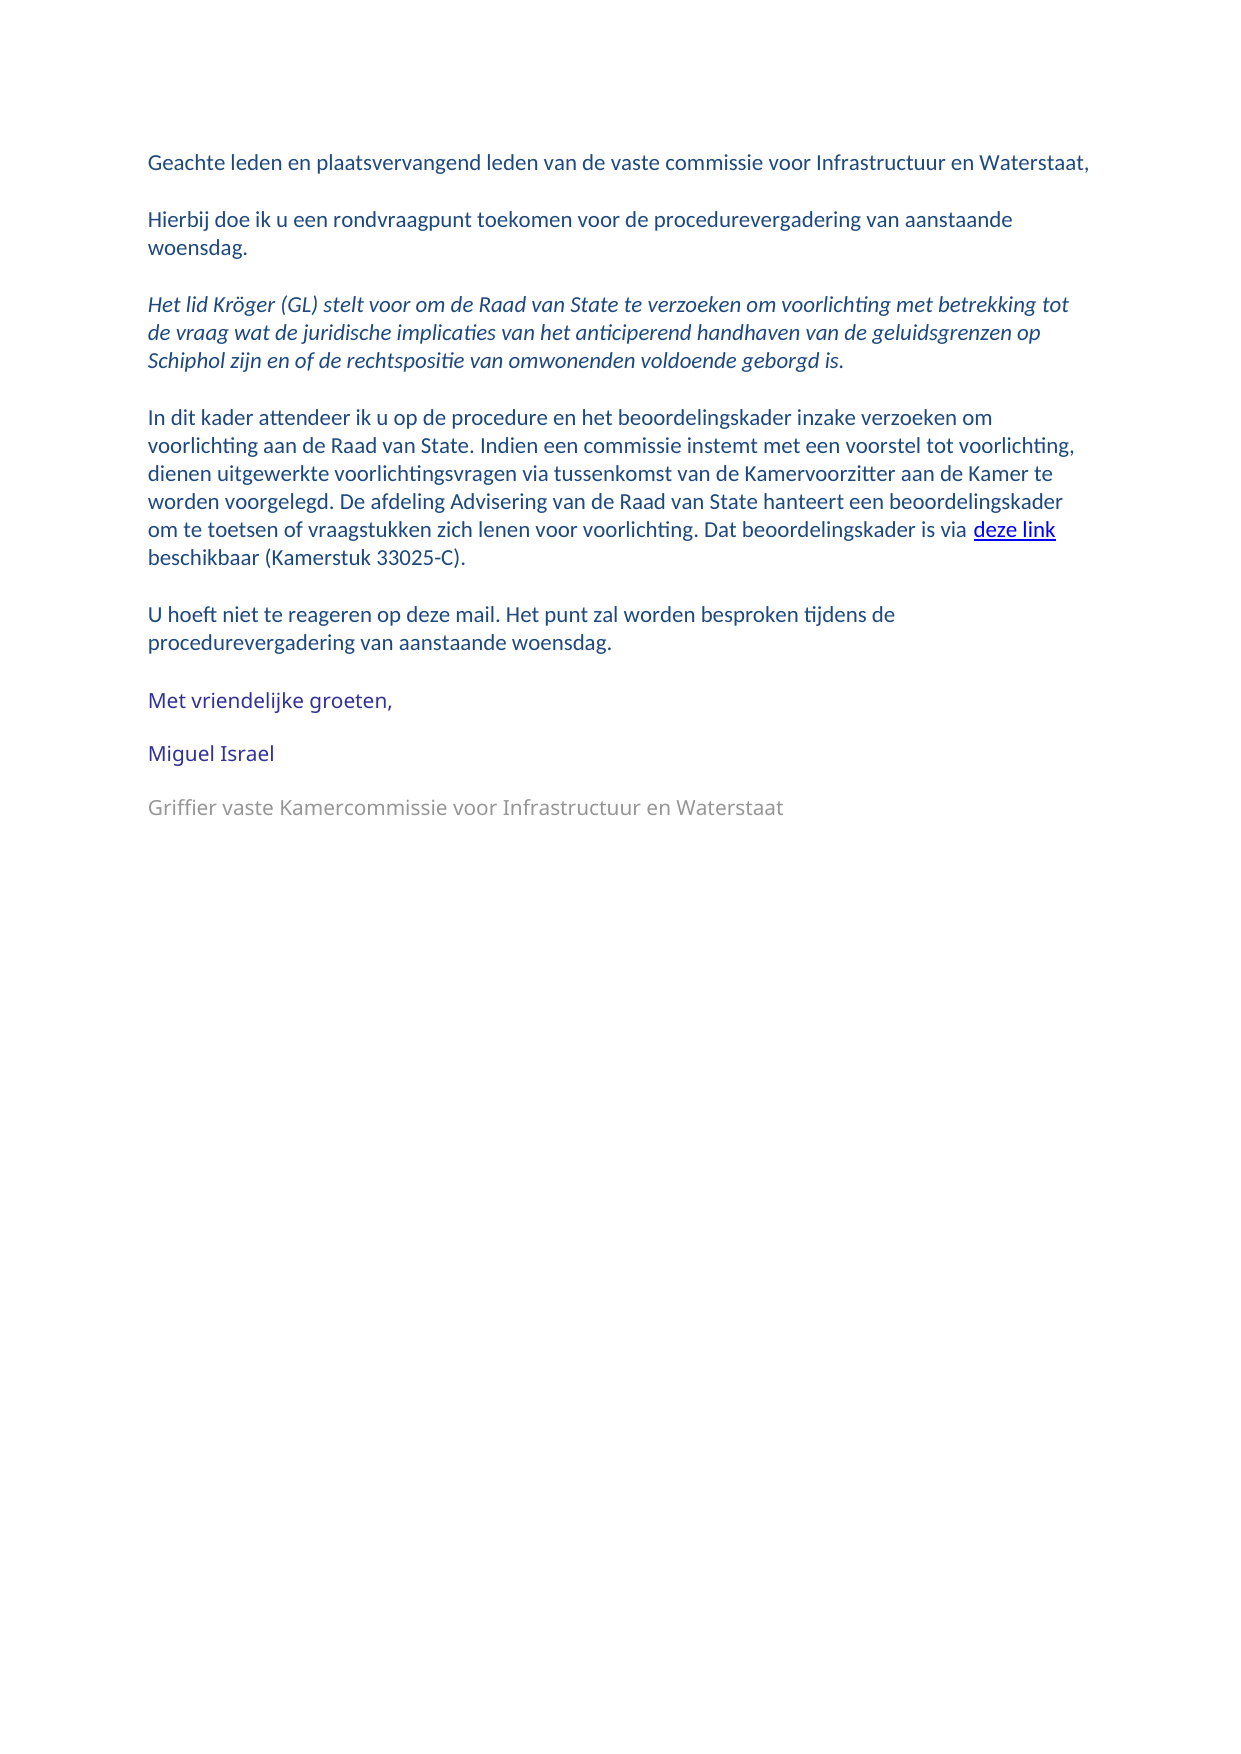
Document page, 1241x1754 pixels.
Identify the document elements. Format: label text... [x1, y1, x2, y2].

text Geachte leden en plaatsvervangend leden van de vaste commissie voor Infrastructuur en Waterstaat, [148, 148, 1093, 176]
text Het lid Kröger (GL) stelt voor om de Raad van State te verzoeken om voorlichting met betrekking tot de vraag wat de juridische implicaties van het anticiperend handhaven van de geluidsgrenzen op Schiphol zijn en of de rechtspositie van omwonenden voldoende geborgd is. [148, 290, 1093, 374]
text Miguel Israel [148, 739, 1093, 768]
text Hierbij doe ik u een rondvraagpunt toekomen voor de procedurevergadering van aanstaande woensdag. [148, 205, 1093, 261]
text Met vriendelijke groeten, [148, 686, 1093, 714]
text In dit kader attendeer ik u op de procedure en het beoordelingskader inzake verzoeken om voorlichting aan de Raad van State. Indien een commissie instemt met een voorstel tot voorlichting, dienen uitgewerkte voorlichtingsvragen via tussenkomst van de Kamervoorzitter aan de Kamer te worden voorgelegd. De afdeling Advisering van de Raad van State hanteert een beoordelingskader om te toetsen of vraagstukken zich lenen voor voorlichting. Dat beoordelingskader is via deze link beschikbaar (Kamerstuk 33025-C). [148, 403, 1093, 571]
text U hoeft niet te reageren op deze mail. Het punt zal worden besproken tijdens de procedurevergadering van aanstaande woensdag. [148, 601, 1093, 657]
text Griffier vaste Kamercommissie voor Infrastructuur en Waterstaat [148, 793, 1093, 849]
